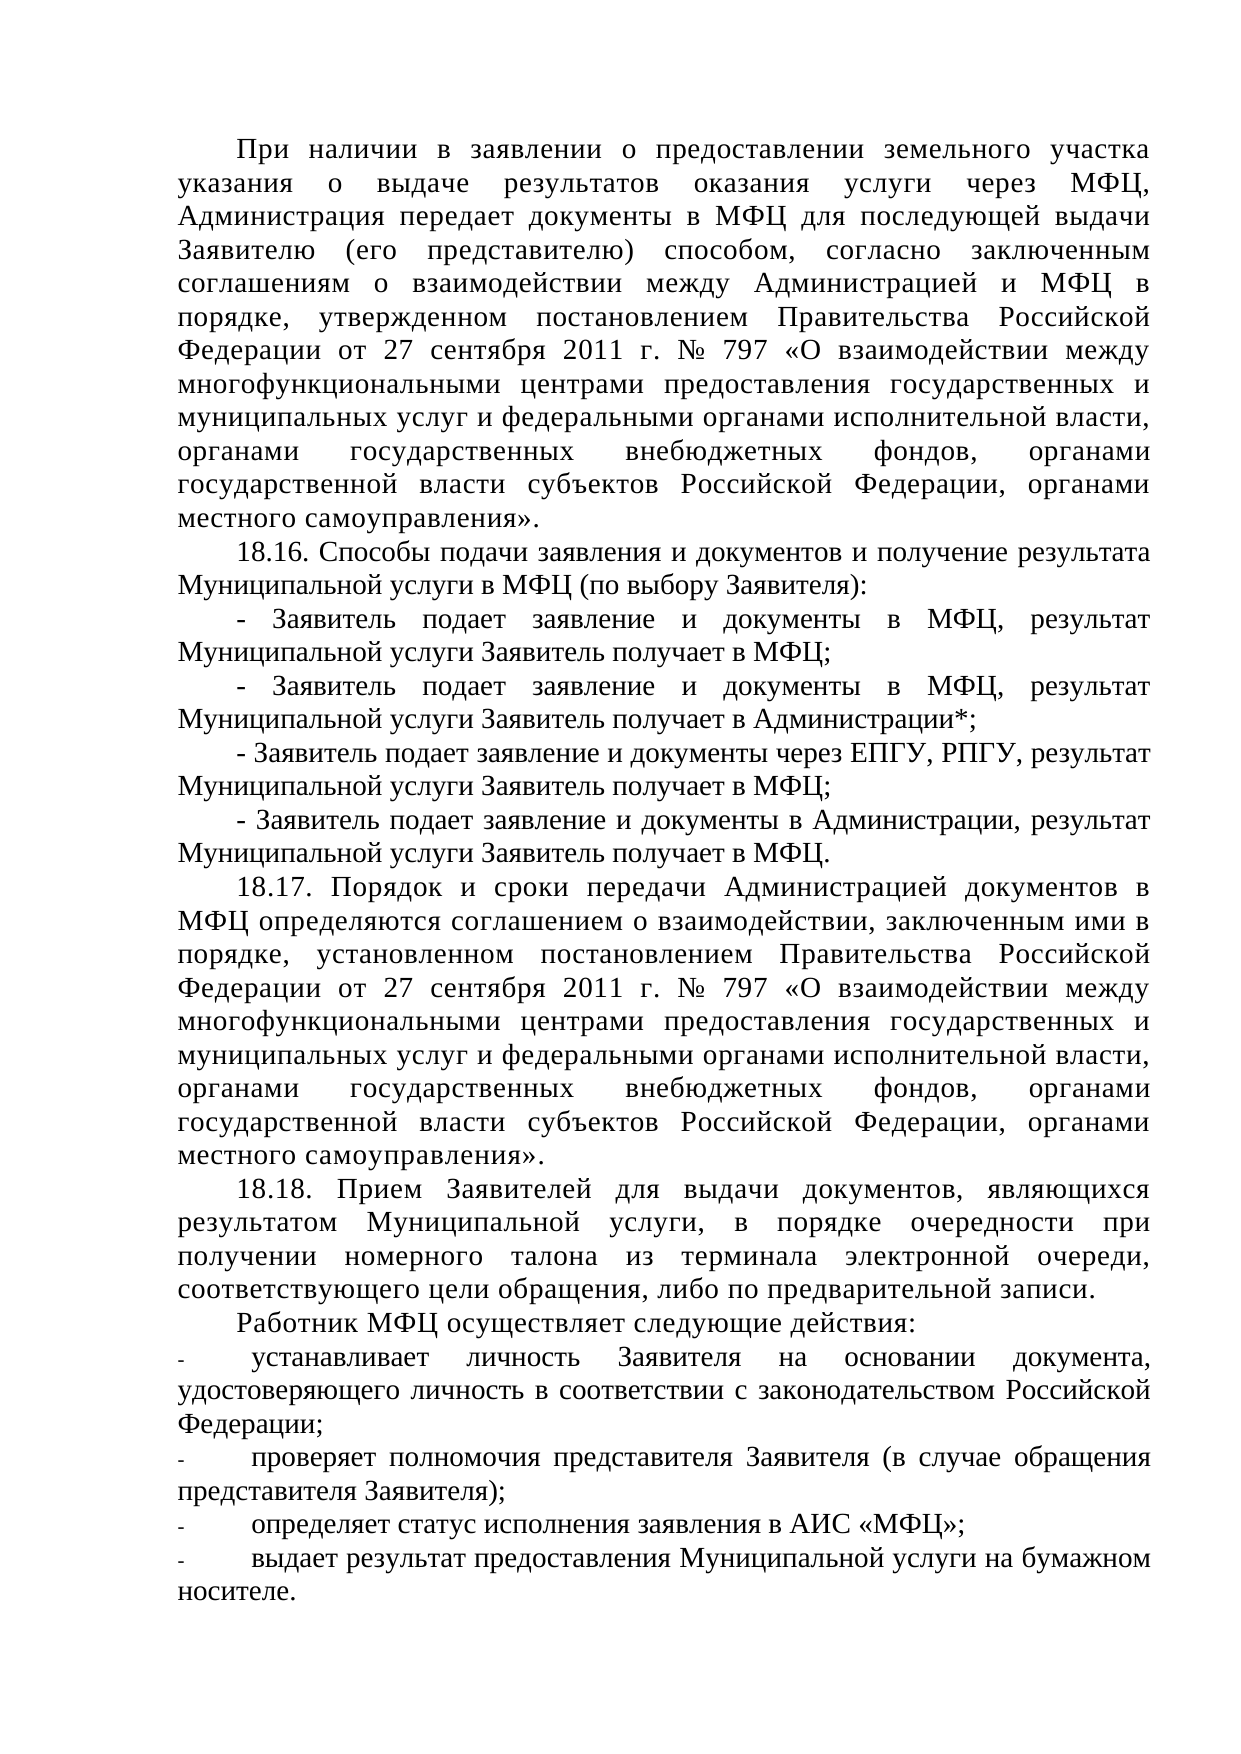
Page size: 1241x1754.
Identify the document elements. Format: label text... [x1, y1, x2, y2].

list определяет статус исполнения заявления в АИС «МФЦ»; [177, 1506, 1152, 1540]
text При наличии в заявлении о предоставлении земельного участка указания о выдаче результатов оказания услуги через МФЦ, Администрация передает документы в МФЦ для последующей выдачи Заявителю (его представителю) способом, согласно заключенным соглашениям о взаимодействии между Администрацией и МФЦ в порядке, утвержденном постановлением Правительства Российской Федерации от 27 сентября 2011 г. № 797 «О взаимодействии между многофункциональными центрами предоставления государственных и муниципальных услуг и федеральными органами исполнительной власти, органами государственных внебюджетных фондов, органами государственной власти субъектов Российской Федерации, органами местного самоуправления». [177, 131, 1152, 534]
list выдает результат предоставления Муниципальной услуги на бумажном носителе. [177, 1540, 1152, 1607]
text - Заявитель подает заявление и документы в МФЦ, результат Муниципальной услуги Заявитель получает в Администрации*; [177, 668, 1152, 735]
text - Заявитель подает заявление и документы в Администрации, результат Муниципальной услуги Заявитель получает в МФЦ. [177, 802, 1152, 869]
text - Заявитель подает заявление и документы через ЕПГУ, РПГУ, результат Муниципальной услуги Заявитель получает в МФЦ; [177, 735, 1152, 802]
list устанавливает личность Заявителя на основании документа, удостоверяющего личность в соответствии с законодательством Российской Федерации; [177, 1339, 1152, 1439]
text - Заявитель подает заявление и документы в МФЦ, результат Муниципальной услуги Заявитель получает в МФЦ; [177, 601, 1152, 668]
list проверяет полномочия представителя Заявителя (в случае обращения представителя Заявителя); [177, 1439, 1152, 1506]
text 18.16. Способы подачи заявления и документов и получение результата Муниципальной услуги в МФЦ (по выбору Заявителя): [177, 534, 1152, 601]
text 18.17. Порядок и сроки передачи Администрацией документов в МФЦ определяются соглашением о взаимодействии, заключенным ими в порядке, установленном постановлением Правительства Российской Федерации от 27 сентября 2011 г. № 797 «О взаимодействии между многофункциональными центрами предоставления государственных и муниципальных услуг и федеральными органами исполнительной власти, органами государственных внебюджетных фондов, органами государственной власти субъектов Российской Федерации, органами местного самоуправления». [177, 869, 1152, 1171]
text Работник МФЦ осуществляет следующие действия: [177, 1305, 1152, 1339]
text 18.18. Прием Заявителей для выдачи документов, являющихся результатом Муниципальной услуги, в порядке очередности при получении номерного талона из терминала электронной очереди, соответствующего цели обращения, либо по предварительной записи. [177, 1171, 1152, 1305]
